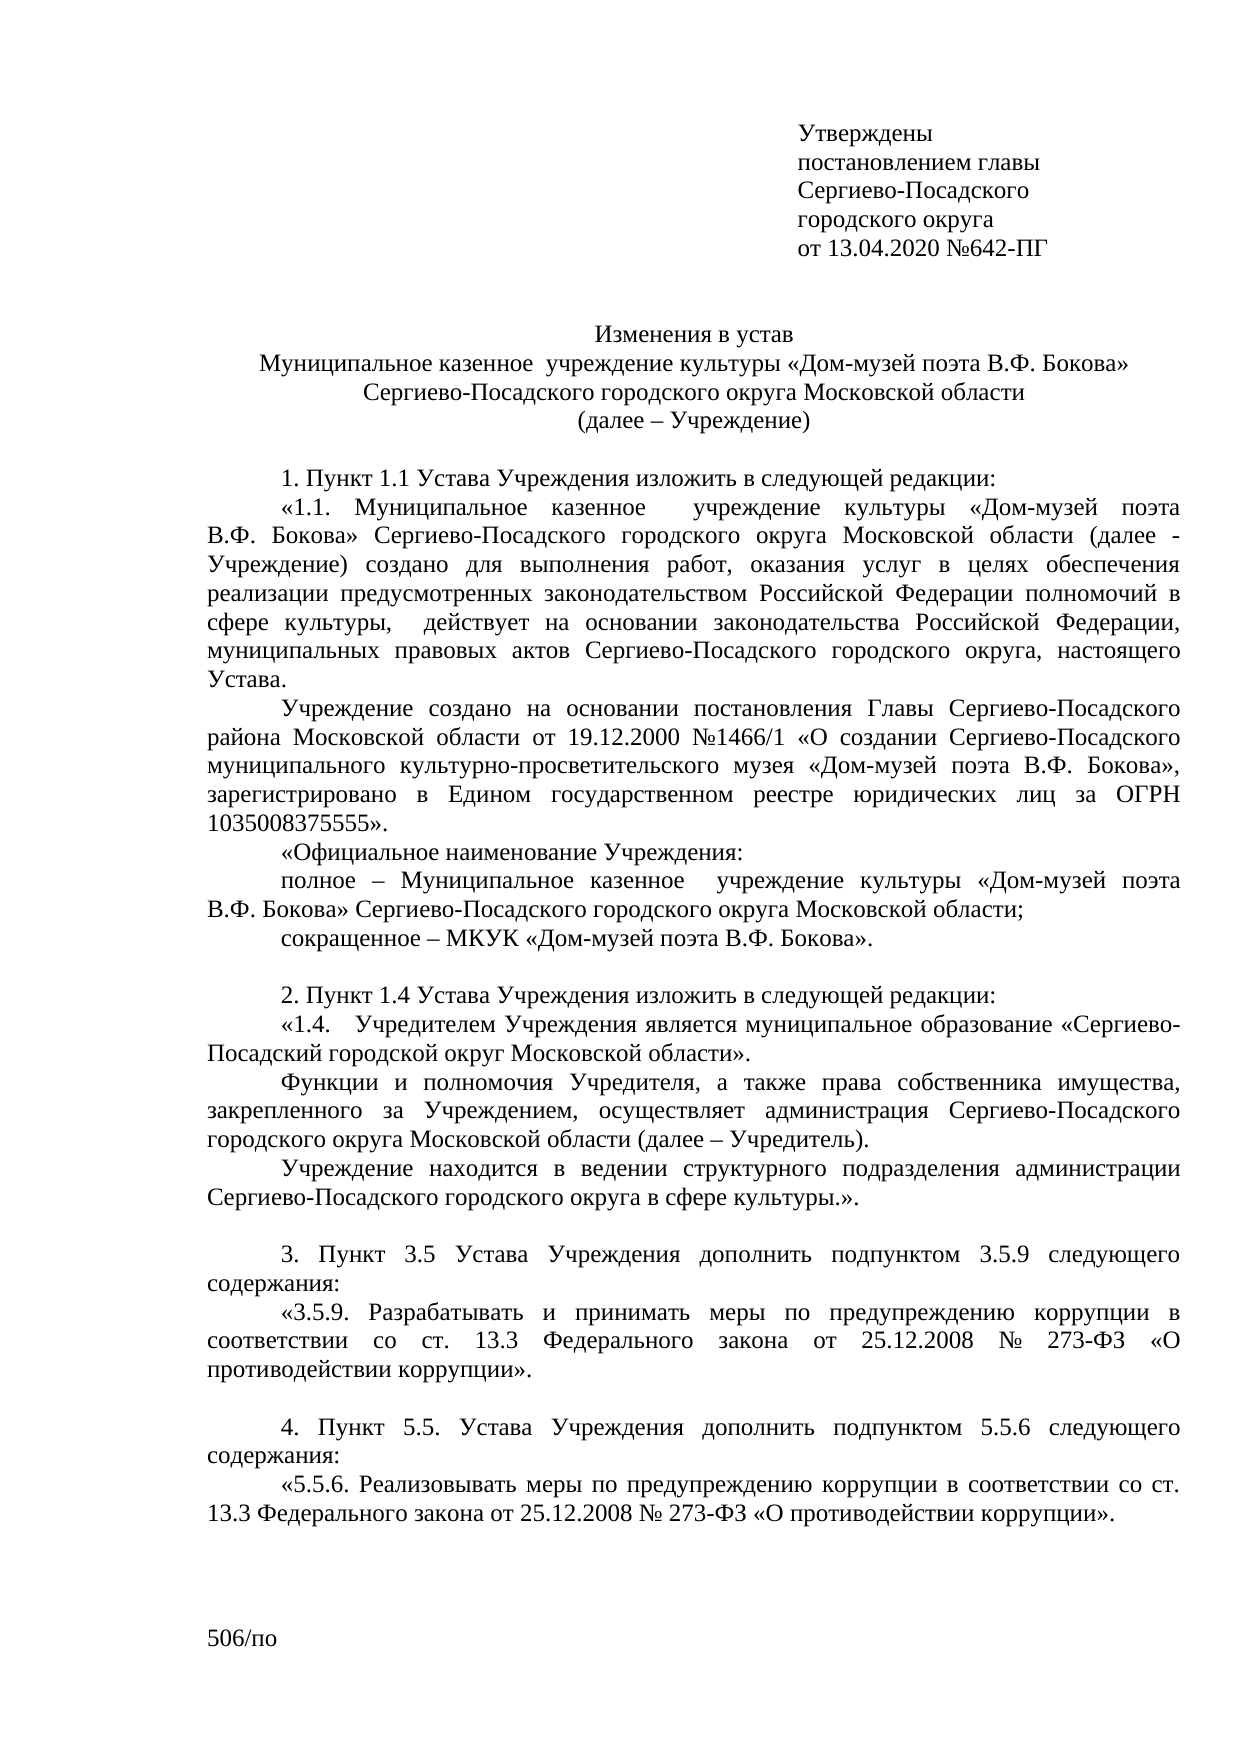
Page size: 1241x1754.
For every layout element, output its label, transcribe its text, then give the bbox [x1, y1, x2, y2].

text городского округа [797, 204, 1181, 233]
text «Официальное наименование Учреждения: [207, 837, 1181, 866]
text Изменения в устав [207, 319, 1181, 348]
text от 13.04.2020 №642-ПГ [797, 233, 1181, 262]
text Учреждение создано на основании постановления Главы Сергиево-Посадского района Московской области от 19.12.2000 №1466/1 «О создании Сергиево-Посадского муниципального культурно-просветительского музея «Дом-музей поэта В.Ф. Бокова», зарегистрировано в Едином государственном реестре юридических лиц за ОГРН 1035008375555». [207, 693, 1181, 837]
text 4. Пункт 5.5. Устава Учреждения дополнить подпунктом 5.5.6 следующего содержания: [207, 1412, 1181, 1469]
text Учреждение находится в ведении структурного подразделения администрации Сергиево-Посадского городского округа в сфере культуры.». [207, 1153, 1181, 1211]
text (далее – Учреждение) [207, 406, 1181, 434]
text Функции и полномочия Учредителя, а также права собственника имущества, закрепленного за Учреждением, осуществляет администрация Сергиево-Посадского городского округа Московской области (далее – Учредитель). [207, 1067, 1181, 1153]
text Утверждены [797, 118, 1181, 147]
text постановлением главы [797, 147, 1181, 176]
text «1.1. Муниципальное казенное учреждение культуры «Дом-музей поэта В.Ф. Бокова» Сергиево-Посадского городского округа Московской области (далее - Учреждение) создано для выполнения работ, оказания услуг в целях обеспечения реализации предусмотренных законодательством Российской Федерации полномочий в сфере культуры, действует на основании законодательства Российской Федерации, муниципальных правовых актов Сергиево-Посадского городского округа, настоящего Устава. [207, 492, 1181, 693]
text полное – Муниципальное казенное учреждение культуры «Дом-музей поэта В.Ф. Бокова» Сергиево-Посадского городского округа Московской области; [207, 866, 1181, 923]
text Сергиево-Посадского [797, 176, 1181, 204]
text «3.5.9. Разрабатывать и принимать меры по предупреждению коррупции в соответствии со ст. 13.3 Федерального закона от 25.12.2008 № 273-ФЗ «О противодействии коррупции». [207, 1297, 1181, 1383]
text Муниципальное казенное учреждение культуры «Дом-музей поэта В.Ф. Бокова» Сергиево-Посадского городского округа Московской области [207, 348, 1181, 406]
text 1. Пункт 1.1 Устава Учреждения изложить в следующей редакции: [207, 463, 1181, 492]
text 2. Пункт 1.4 Устава Учреждения изложить в следующей редакции: [207, 981, 1181, 1009]
text «5.5.6. Реализовывать меры по предупреждению коррупции в соответствии со ст. 13.3 Федерального закона от 25.12.2008 № 273-ФЗ «О противодействии коррупции». [207, 1469, 1181, 1527]
text «1.4. Учредителем Учреждения является муниципальное образование «Сергиево- Посадский городской округ Московской области». [207, 1009, 1181, 1067]
text 3. Пункт 3.5 Устава Учреждения дополнить подпунктом 3.5.9 следующего содержания: [207, 1239, 1181, 1297]
text сокращенное – МКУК «Дом-музей поэта В.Ф. Бокова». [207, 923, 1181, 952]
